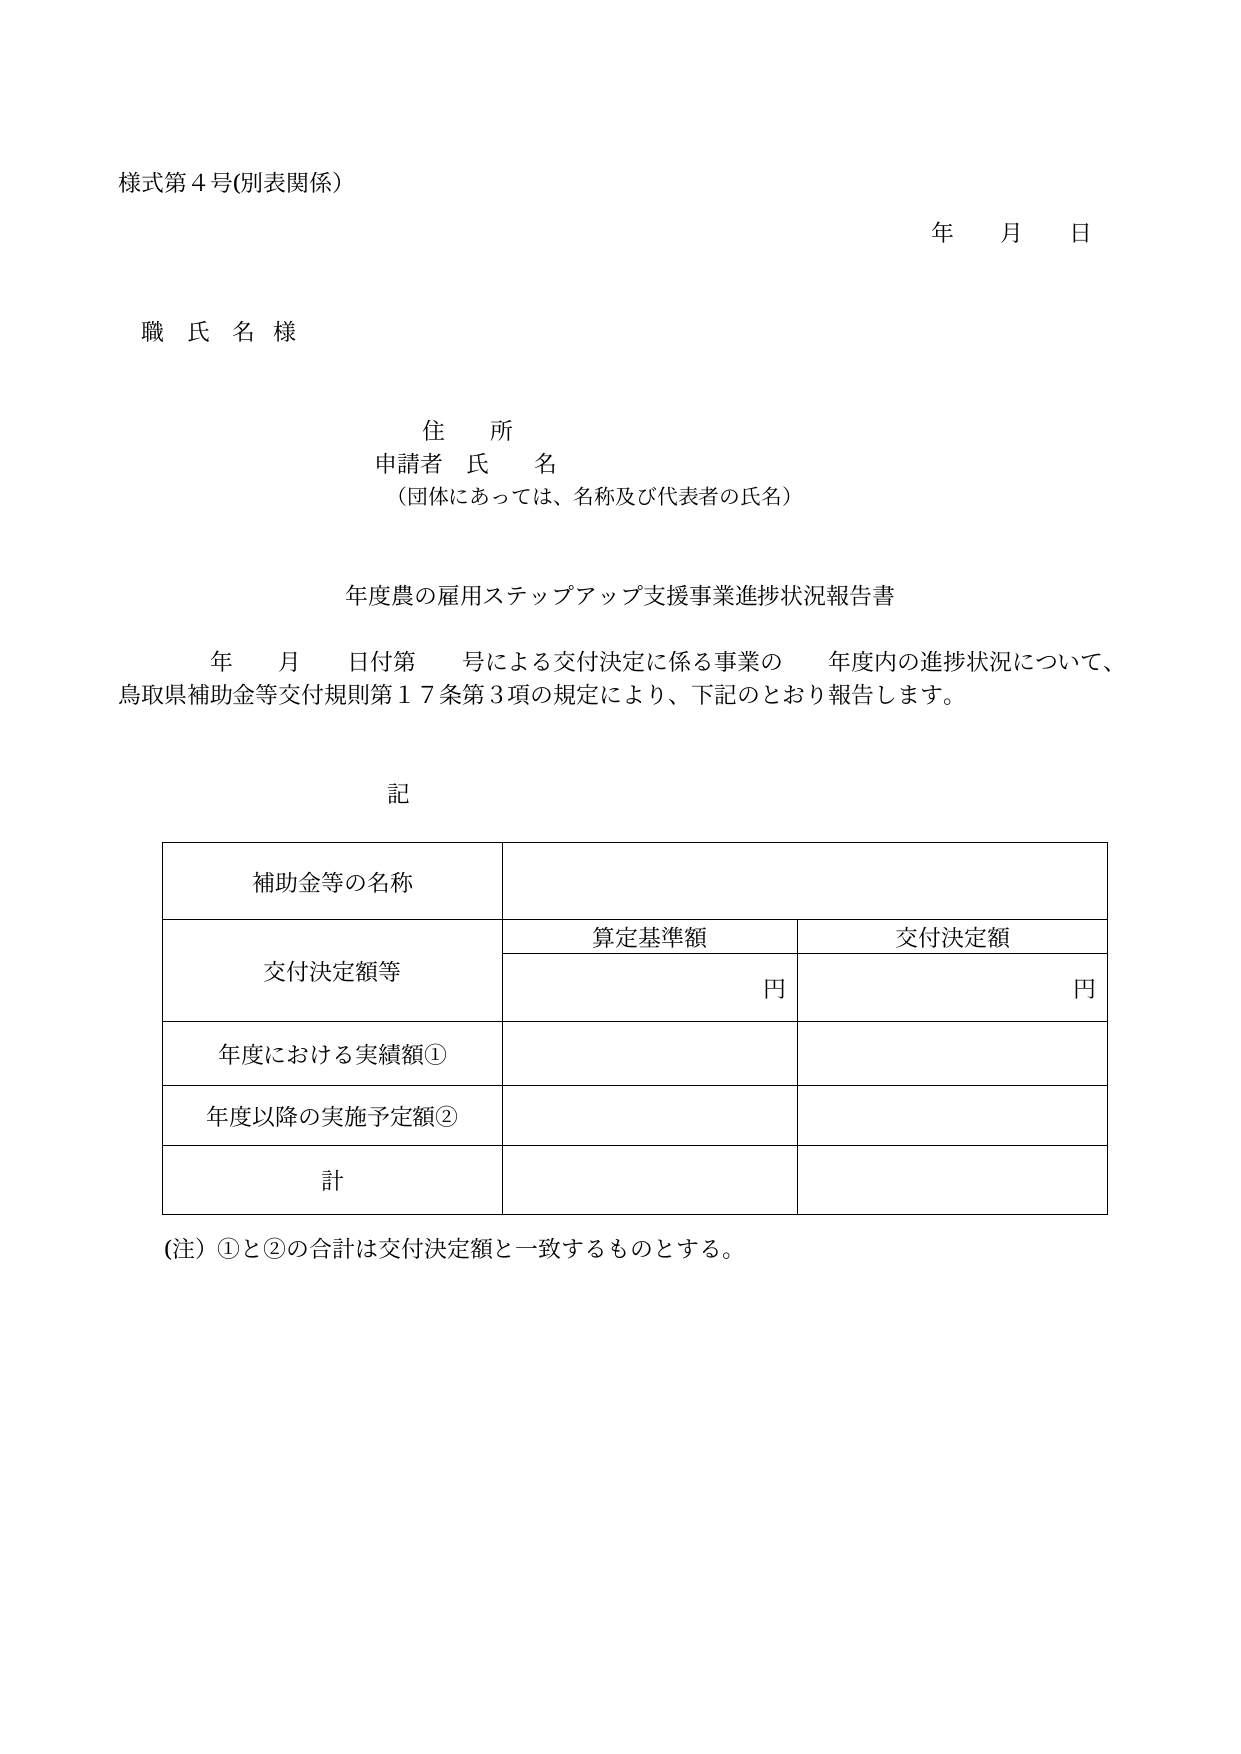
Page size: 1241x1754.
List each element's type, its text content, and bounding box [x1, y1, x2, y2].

table_cell [798, 1022, 1107, 1085]
table_cell [503, 1022, 797, 1085]
table_cell 年度以降の実施予定額② [163, 1086, 502, 1144]
text 申請者 氏 名 [118, 446, 1122, 479]
table_cell [503, 1086, 797, 1144]
table_header [503, 843, 1107, 919]
table_cell 交付決定額等 [163, 920, 502, 1021]
table_cell [798, 1146, 1107, 1214]
table_cell 円 [798, 954, 1107, 1021]
table_cell 算定基準額 [503, 920, 797, 953]
text (注）①と②の合計は交付決定額と一致するものとする。 [118, 1215, 1122, 1281]
table_header 補助金等の名称 [163, 843, 502, 919]
text 年 月 日 [118, 215, 1122, 248]
table_cell 年度における実績額① [163, 1022, 502, 1085]
text 年度農の雇用ステップアップ支援事業進捗状況報告書 [118, 578, 1122, 611]
table_cell [503, 1146, 797, 1214]
table_cell 計 [163, 1146, 502, 1214]
text 職 氏 名 様 [118, 314, 1122, 347]
table_cell 交付決定額 [798, 920, 1107, 953]
table_cell 円 [503, 954, 797, 1021]
text 記 [118, 776, 1122, 809]
text 様式第４号(別表関係） [118, 149, 1122, 215]
text （団体にあっては、名称及び代表者の氏名） [118, 479, 1122, 512]
table_cell [798, 1086, 1107, 1144]
text 年 月 日付第 号による交付決定に係る事業の 年度内の進捗状況について、鳥取県補助金等交付規則第１７条第３項の規定により、下記のとおり報告します。 [118, 644, 1122, 710]
text 住 所 [118, 413, 1122, 446]
